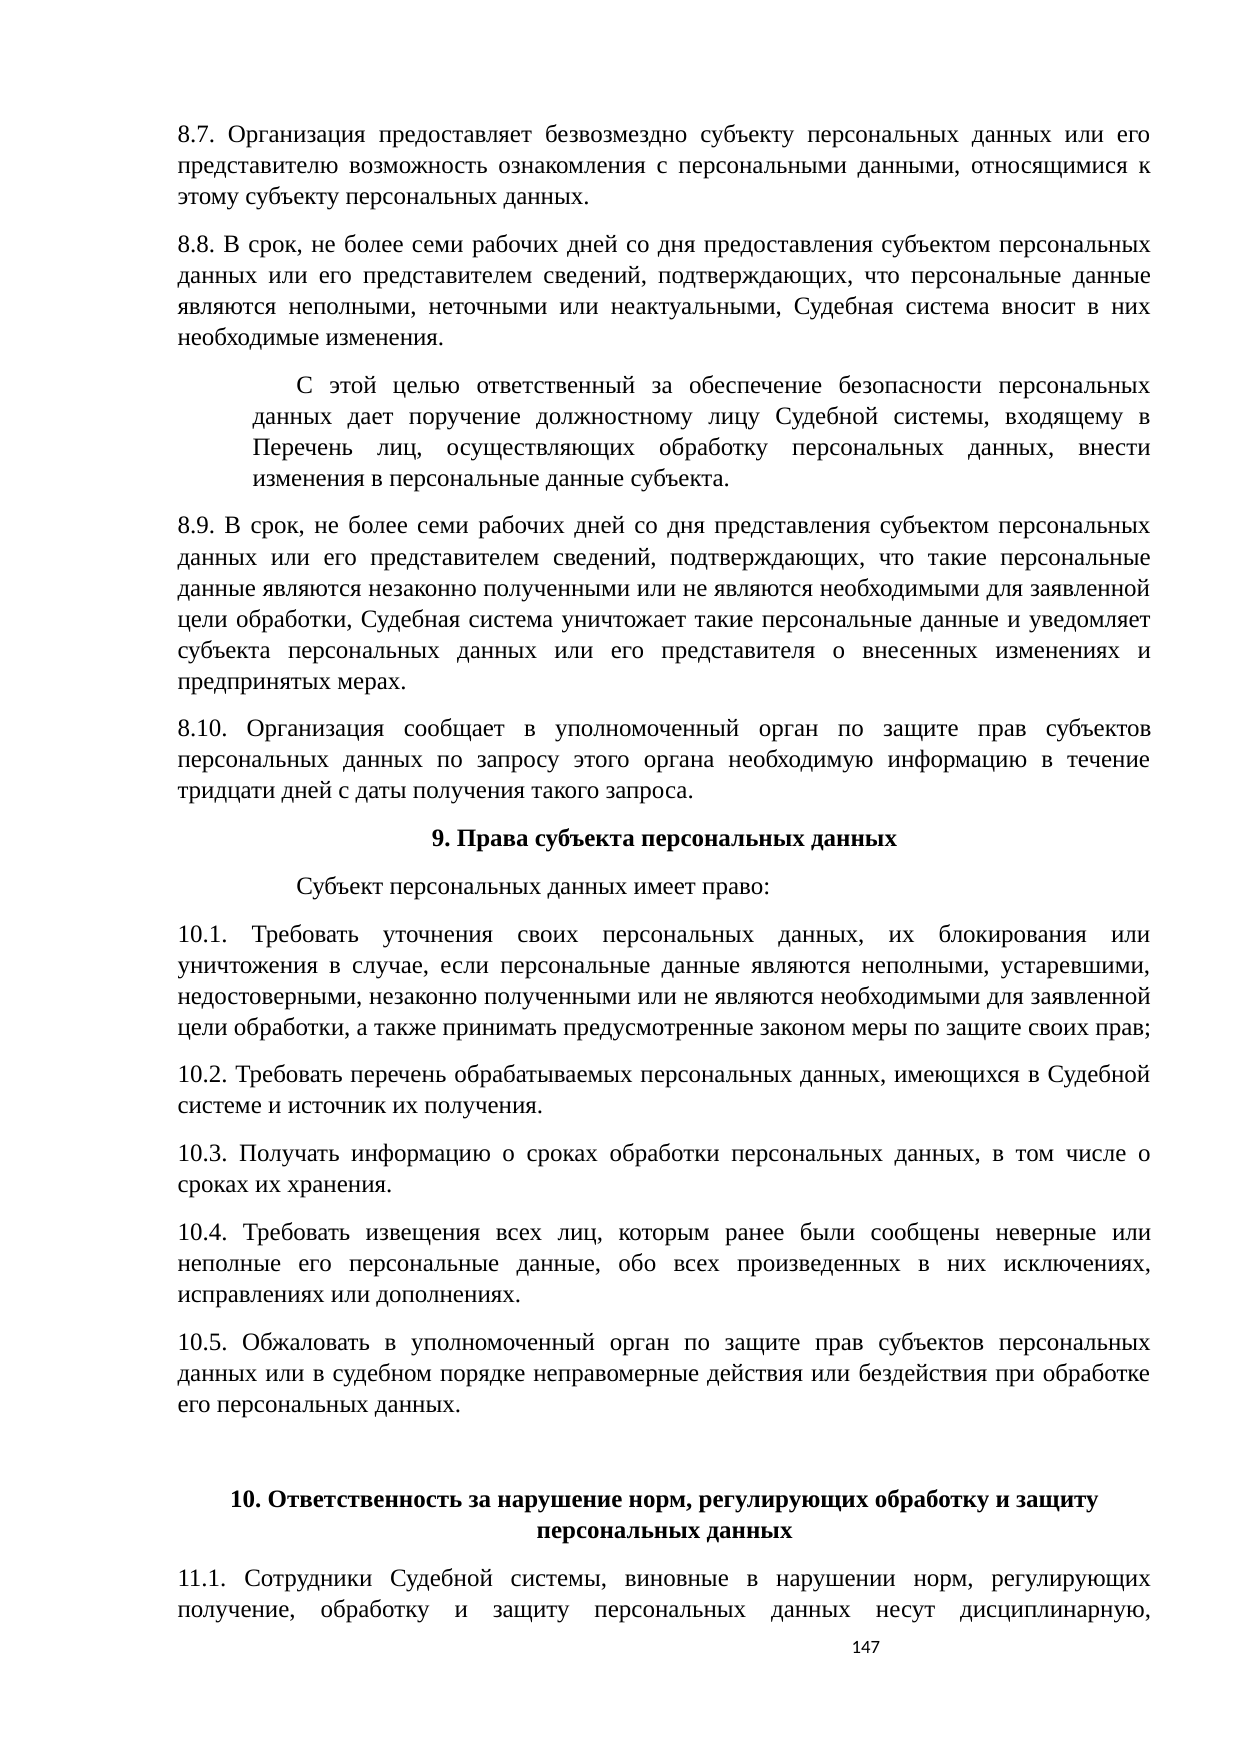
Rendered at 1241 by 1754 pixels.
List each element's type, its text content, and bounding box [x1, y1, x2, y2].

text 10.3. Получать информацию о сроках обработки персональных данных, в том числе о сроках их хранения. [177, 1138, 1152, 1198]
text 8.10. Организация сообщает в уполномоченный орган по защите прав субъектов персональных данных по запросу этого органа необходимую информацию в течение тридцати дней с даты получения такого запроса. [177, 713, 1152, 804]
text 10.1. Требовать уточнения своих персональных данных, их блокирования или уничтожения в случае, если персональные данные являются неполными, устаревшими, недостоверными, незаконно полученными или не являются необходимыми для заявленной цели обработки, а также принимать предусмотренные законом меры по защите своих прав; [177, 919, 1152, 1041]
text 8.7. Организация предоставляет безвозмездно субъекту персональных данных или его представителю возможность ознакомления с персональными данными, относящимися к этому субъекту персональных данных. [177, 119, 1152, 210]
text С этой целью ответственный за обеспечение безопасности персональных данных дает поручение должностному лицу Судебной системы, входящему в Перечень лиц, осуществляющих обработку персональных данных, внести изменения в персональные данные субъекта. [252, 370, 1152, 492]
text 8.8. В срок, не более семи рабочих дней со дня предоставления субъектом персональных данных или его представителем сведений, подтверждающих, что персональные данные являются неполными, неточными или неактуальными, Судебная система вносит в них необходимые изменения. [177, 229, 1152, 351]
text 10.5. Обжаловать в уполномоченный орган по защите прав субъектов персональных данных или в судебном порядке неправомерные действия или бездействия при обработке его персональных данных. [177, 1327, 1152, 1418]
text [177, 1563, 1152, 1623]
text 10. Ответственность за нарушение норм, регулирующих обработку и защиту персональных данных [177, 1484, 1152, 1544]
text 10.4. Требовать извещения всех лиц, которым ранее были сообщены неверные или неполные его персональные данные, обо всех произведенных в них исключениях, исправлениях или дополнениях. [177, 1217, 1152, 1308]
text 10.2. Требовать перечень обрабатываемых персональных данных, имеющихся в Судебной системе и источник их получения. [177, 1059, 1152, 1119]
text 9. Права субъекта персональных данных [177, 823, 1152, 852]
text 8.9. В срок, не более семи рабочих дней со дня представления субъектом персональных данных или его представителем сведений, подтверждающих, что такие персональные данные являются незаконно полученными или не являются необходимыми для заявленной цели обработки, Судебная система уничтожает такие персональные данные и уведомляет субъекта персональных данных или его представителя о внесенных изменениях и предпринятых мерах. [177, 511, 1152, 694]
text Субъект персональных данных имеет право: [252, 871, 1152, 900]
